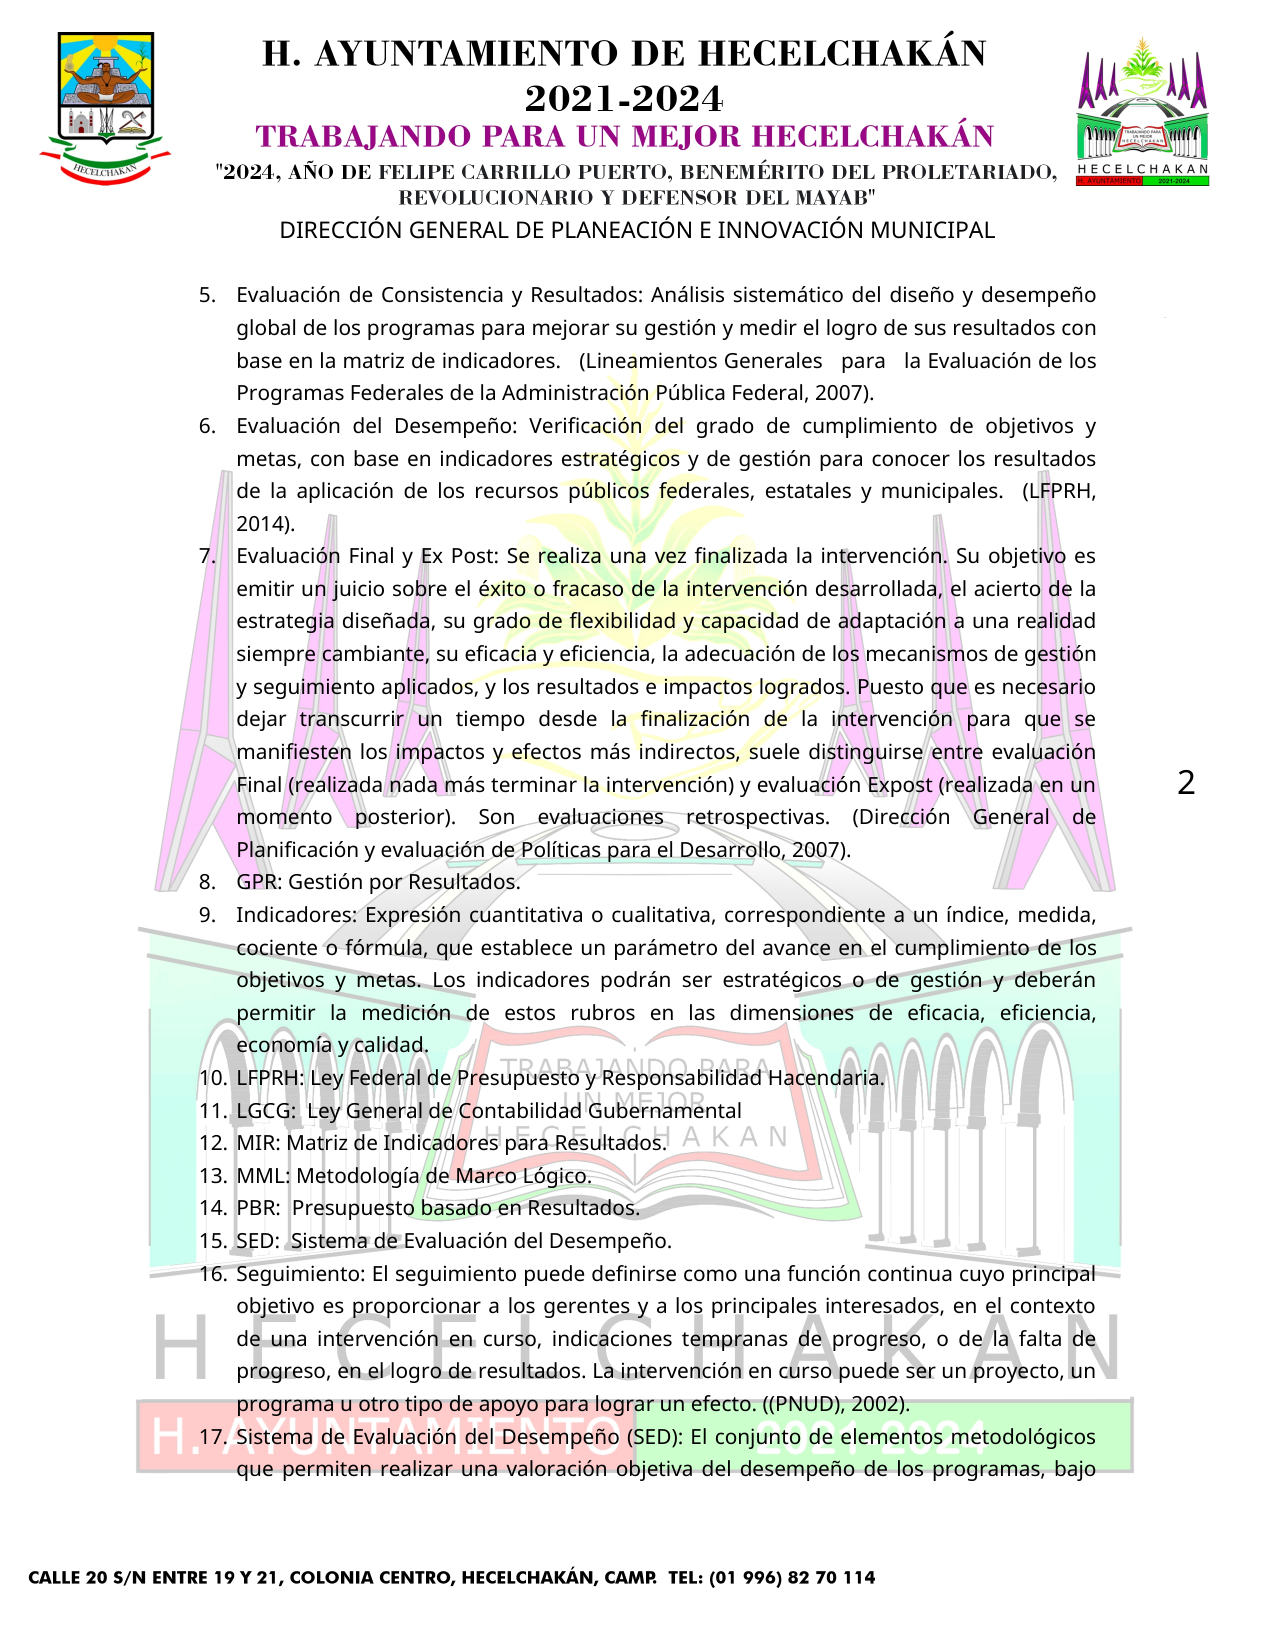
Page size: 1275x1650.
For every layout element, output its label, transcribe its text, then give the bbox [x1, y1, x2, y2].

list GPR: Gestión por Resultados. [199, 867, 1098, 896]
list Indicadores: Expresión cuantitativa o cualitativa, correspondiente a un índice, medida, cociente o fórmula, que establece un parámetro del avance en el cumplimiento de los objetivos y metas. Los indicadores podrán ser estratégicos o de gestión y deberán permitir la medición de estos rubros en las dimensiones de eficacia, eficiencia, economía y calidad. [199, 900, 1098, 1059]
list SED: Sistema de Evaluación del Desempeño. [199, 1226, 1098, 1254]
list MML: Metodología de Marco Lógico. [199, 1161, 1098, 1189]
list PBR: Presupuesto basado en Resultados. [199, 1193, 1098, 1222]
list Seguimiento: El seguimiento puede definirse como una función continua cuyo principal objetivo es proporcionar a los gerentes y a los principales interesados, en el contexto de una intervención en curso, indicaciones tempranas de progreso, o de la falta de progreso, en el logro de resultados. La intervención en curso puede ser un proyecto, un programa u otro tipo de apoyo para lograr un efecto. ((PNUD), 2002). [199, 1259, 1098, 1418]
list Evaluación del Desempeño: Verificación del grado de cumplimiento de objetivos y metas, con base en indicadores estratégicos y de gestión para conocer los resultados de la aplicación de los recursos públicos federales, estatales y municipales. (LFPRH, 2014). [199, 411, 1098, 537]
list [199, 1422, 1098, 1483]
picture [0, 0, 1275, 1649]
list Evaluación Final y Ex Post: Se realiza una vez finalizada la intervención. Su objetivo es emitir un juicio sobre el éxito o fracaso de la intervención desarrollada, el acierto de la estrategia diseñada, su grado de flexibilidad y capacidad de adaptación a una realidad siempre cambiante, su eficacia y eficiencia, la adecuación de los mecanismos de gestión y seguimiento aplicados, y los resultados e impactos logrados. Puesto que es necesario dejar transcurrir un tiempo desde la finalización de la intervención para que se manifiesten los impactos y efectos más indirectos, suele distinguirse entre evaluación Final (realizada nada más terminar la intervención) y evaluación Expost (realizada en un momento posterior). Son evaluaciones retrospectivas. (Dirección General de Planificación y evaluación de Políticas para el Desarrollo, 2007). [199, 541, 1098, 863]
list LFPRH: Ley Federal de Presupuesto y Responsabilidad Hacendaria. [199, 1063, 1098, 1092]
list LGCG: Ley General de Contabilidad Gubernamental [199, 1096, 1098, 1124]
list Evaluación de Consistencia y Resultados: Análisis sistemático del diseño y desempeño global de los programas para mejorar su gestión y medir el logro de sus resultados con base en la matriz de indicadores. (Lineamientos Generales para la Evaluación de los Programas Federales de la Administración Pública Federal, 2007). [199, 281, 1098, 407]
list MIR: Matriz de Indicadores para Resultados. [199, 1128, 1098, 1157]
